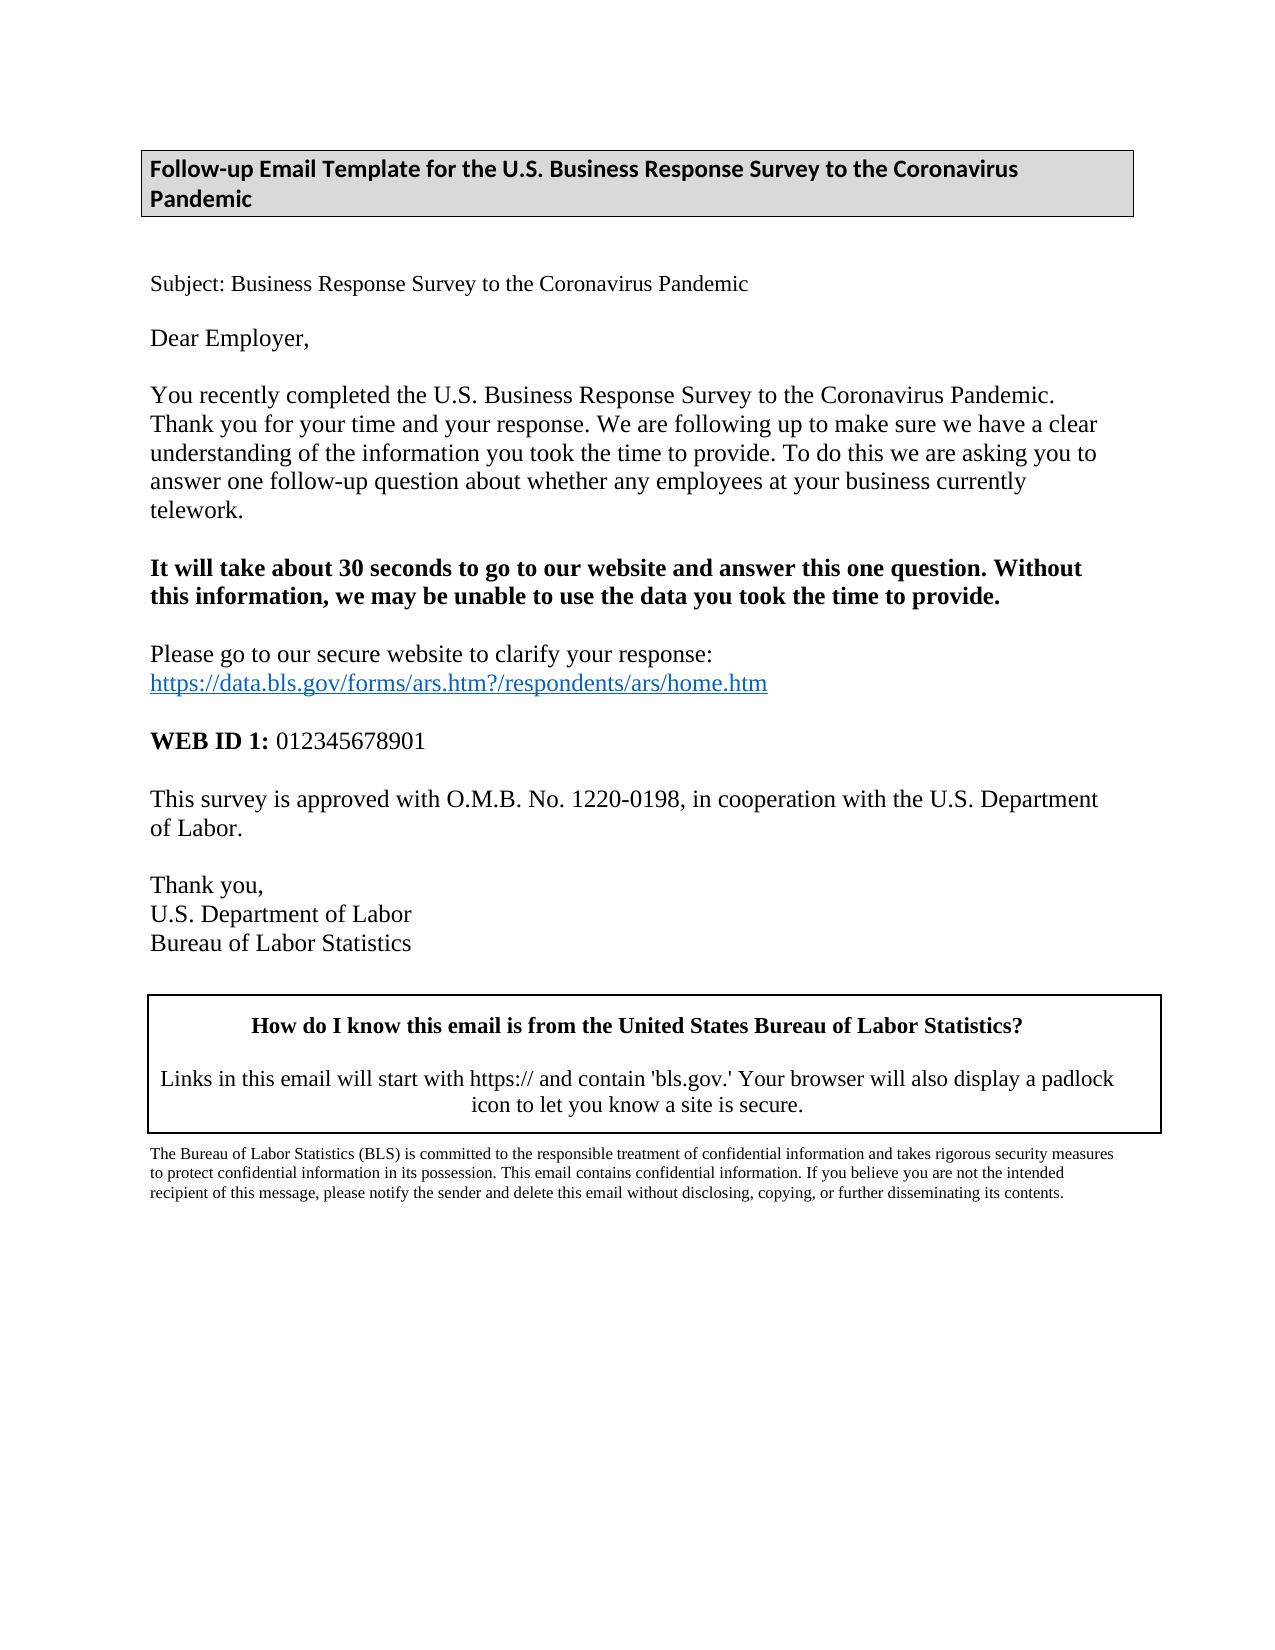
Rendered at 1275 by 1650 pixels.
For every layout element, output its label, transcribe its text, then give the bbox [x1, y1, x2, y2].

text Please go to our secure website to clarify your response: https://data.bls.gov/forms/ars.htm?/respondents/ars/home.htm [150, 639, 1125, 697]
text It will take about 30 seconds to go to our website and answer this one question. Without this information, we may be unable to use the data you took the time to provide. [150, 553, 1125, 610]
text Follow-up Email Template for the U.S. Business Response Survey to the Coronavirus Pandemic [142, 151, 1133, 216]
text Subject: Business Response Survey to the Coronavirus Pandemic [150, 270, 1125, 296]
text Thank you, U.S. Department of Labor Bureau of Labor Statistics [150, 871, 1125, 957]
text You recently completed the U.S. Business Response Survey to the Coronavirus Pandemic. Thank you for your time and your response. We are following up to make sure we have a clear understanding of the information you took the time to provide. To do this we are asking you to answer one follow-up question about whether any employees at your business currently telework. [150, 380, 1125, 524]
text Links in this email will start with https:// and contain 'bls.gov.' Your browser will also display a padlock icon to let you know a site is secure. [150, 1039, 1125, 1118]
text How do I know this email is from the United States Bureau of Labor Statistics? [150, 1012, 1125, 1039]
text Dear Employer, [150, 323, 1125, 351]
text The Bureau of Labor Statistics (BLS) is committed to the responsible treatment of confidential information and takes rigorous security measures to protect confidential information in its possession. This email contains confidential information. If you believe you are not the intended recipient of this message, please notify the sender and delete this email without disclosing, copying, or further disseminating its contents. [150, 1144, 1125, 1202]
text This survey is approved with O.M.B. No. 1220-0198, in cooperation with the U.S. Department of Labor. [150, 784, 1125, 841]
text WEB ID 1: 012345678901 [150, 726, 1125, 755]
